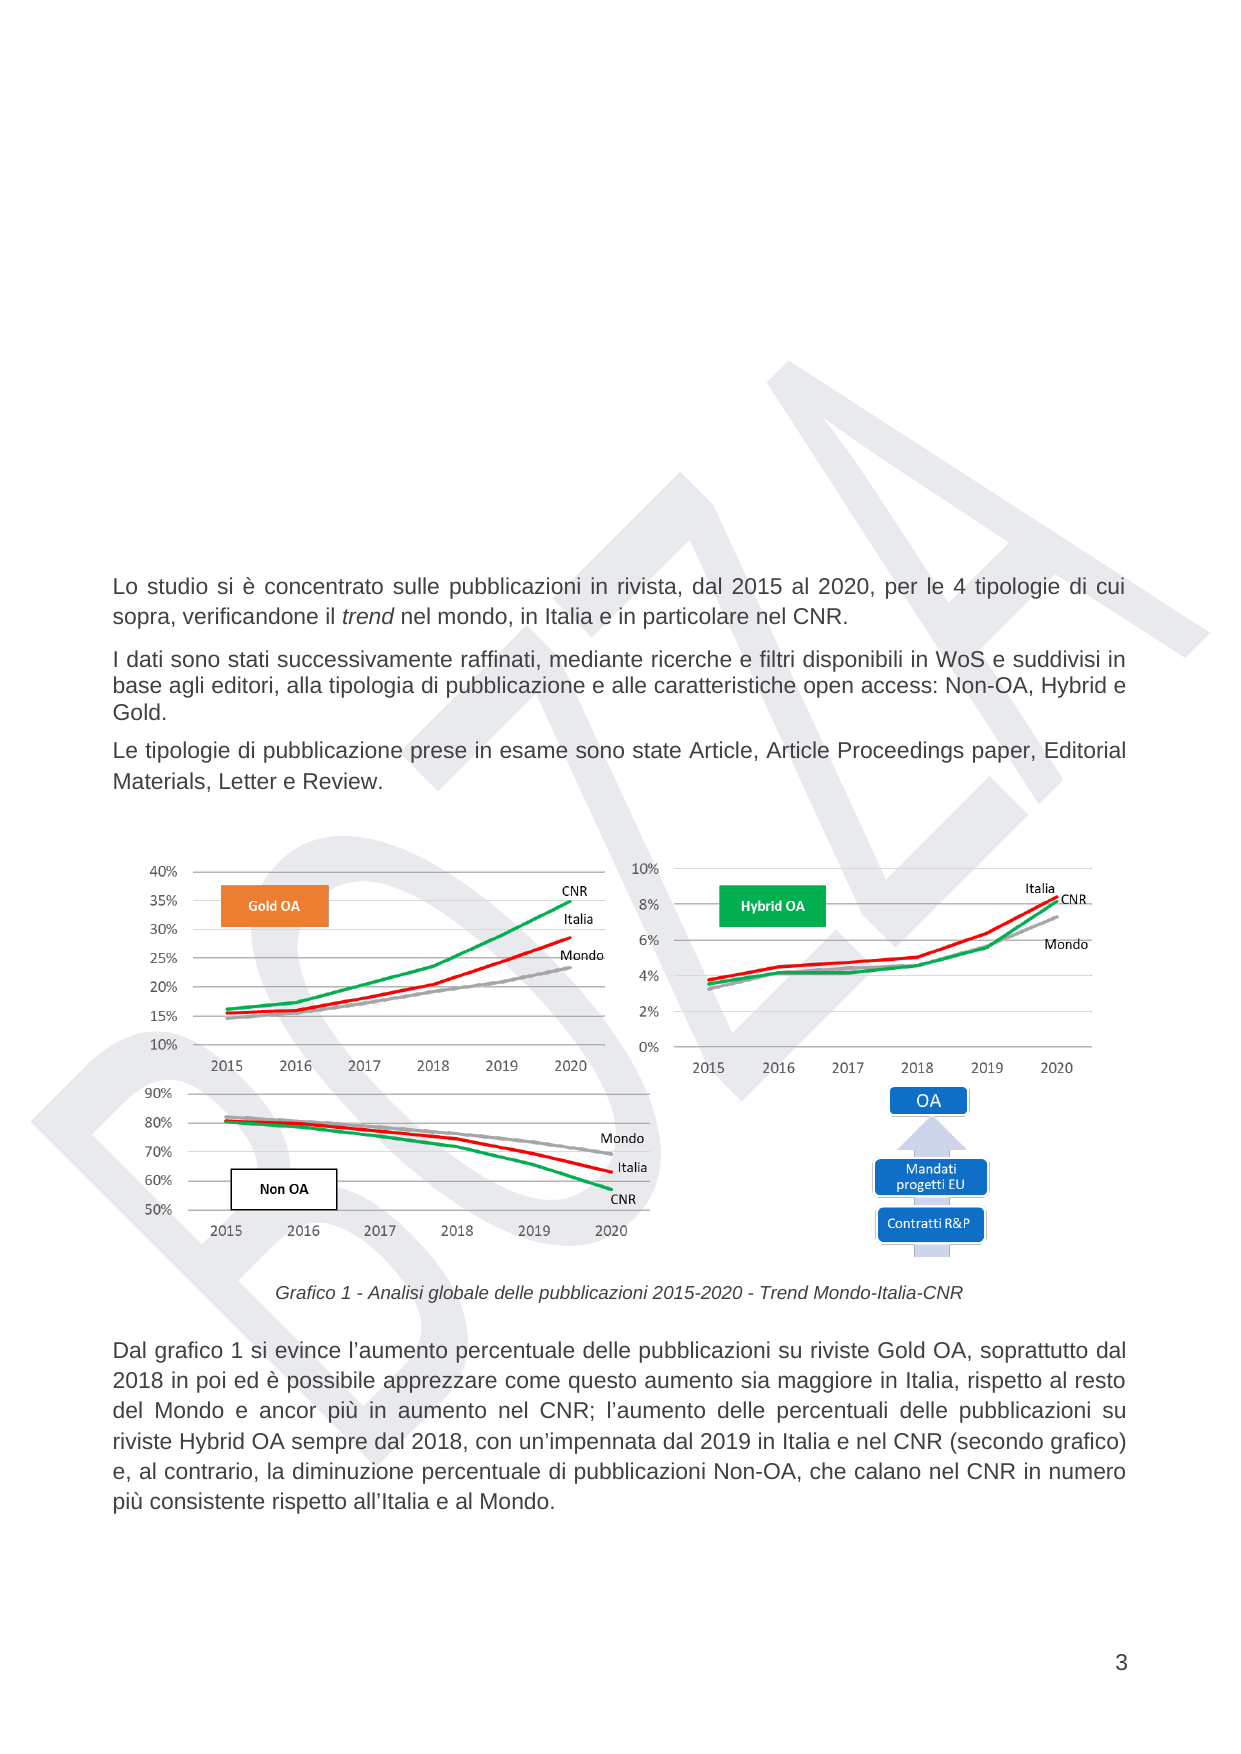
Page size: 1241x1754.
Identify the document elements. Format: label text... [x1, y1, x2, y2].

text I dati sono stati successivamente raffinati, mediante ricerche e filtri disponibili in WoS e suddivisi in base agli editori, alla tipologia di pubblicazione e alle caratteristiche open access: Non-OA, Hybrid e Gold. [112, 646, 1128, 725]
picture [135, 853, 1105, 1257]
text Lo studio si è concentrato sulle pubblicazioni in rivista, dal 2015 al 2020, per le 4 tipologie di cui sopra, verificandone il trend nel mondo, in Italia e in particolare nel CNR. [112, 573, 1128, 629]
text Dal grafico 1 si evince l’aumento percentuale delle pubblicazioni su riviste Gold OA, soprattutto dal 2018 in poi ed è possibile apprezzare come questo aumento sia maggiore in Italia, rispetto al resto del Mondo e ancor più in aumento nel CNR; l’aumento delle percentuali delle pubblicazioni su riviste Hybrid OA sempre dal 2018, con un’impennata dal 2019 in Italia e nel CNR (secondo grafico) e, al contrario, la diminuzione percentuale di pubblicazioni Non-OA, che calano nel CNR in numero più consistente rispetto all’Italia e al Mondo. [112, 1337, 1128, 1514]
text Le tipologie di pubblicazione prese in esame sono state Article, Article Proceedings paper, Editorial Materials, Letter e Review. [112, 737, 1128, 794]
text Grafico 1 - Analisi globale delle pubblicazioni 2015-2020 - Trend Mondo-Italia-CNR [112, 1282, 1128, 1304]
